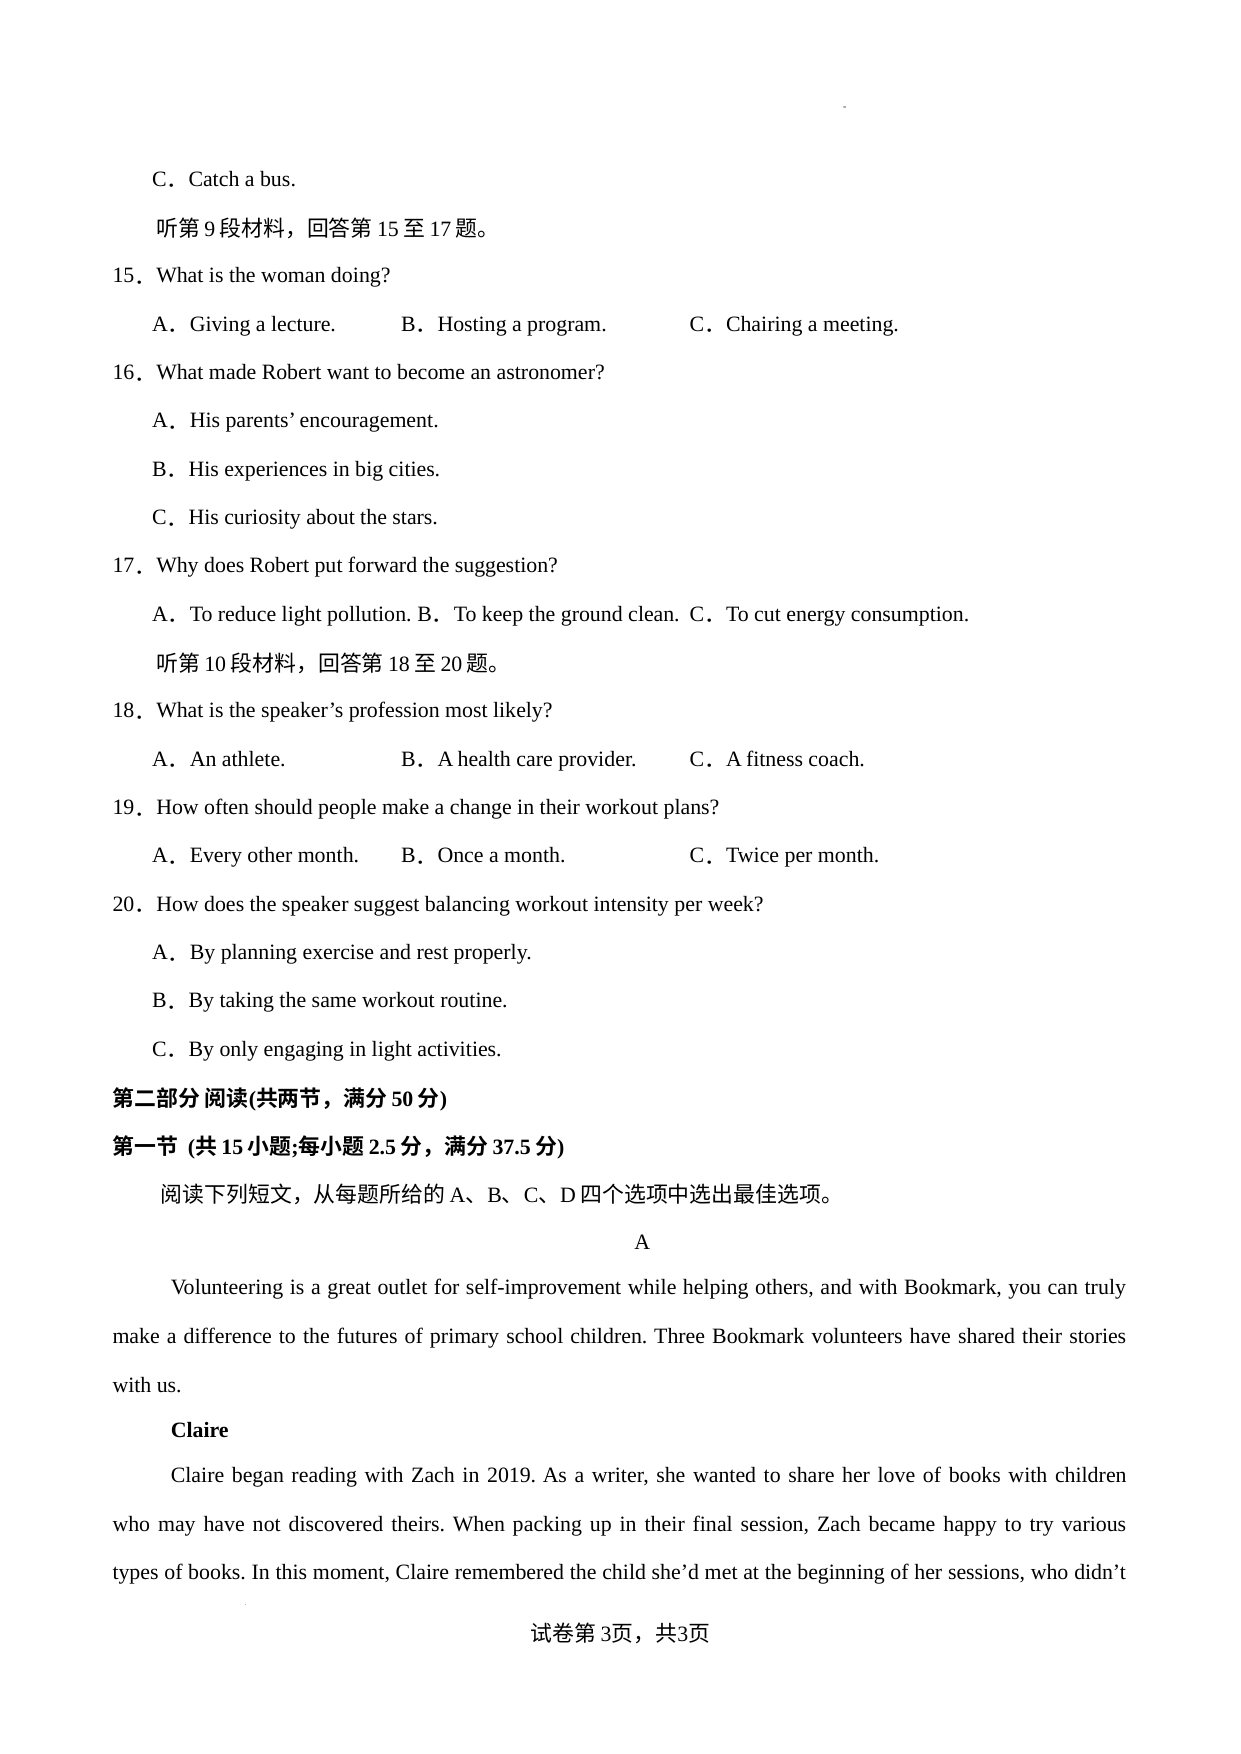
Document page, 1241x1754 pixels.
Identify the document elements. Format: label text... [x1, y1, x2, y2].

text 17．Why does Robert put forward the suggestion? [112, 549, 1128, 581]
text A [112, 1225, 1128, 1258]
text 18．What is the speaker’s profession most likely? [112, 694, 1128, 726]
text B．By taking the same workout routine. [152, 984, 1128, 1016]
text Claire [112, 1413, 1128, 1446]
text A．An athlete. B．A health care provider. C．A fitness coach. [152, 742, 1128, 774]
text C．Catch a bus. [152, 162, 1128, 194]
text B．His experiences in big cities. [152, 452, 1128, 484]
text 阅读下列短文，从每题所给的A、B、C、D四个选项中选出最佳选项。 [112, 1177, 1128, 1209]
text 第一节 (共15小题;每小题2.5分，满分37.5分) [112, 1129, 1128, 1161]
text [112, 1458, 1128, 1588]
text A．Giving a lecture. B．Hosting a program. C．Chairing a meeting. [152, 307, 1128, 339]
text 第二部分 阅读(共两节，满分50分) [112, 1080, 1128, 1113]
text A．His parents’ encouragement. [152, 404, 1128, 436]
text 15．What is the woman doing? [112, 259, 1128, 291]
text A．By planning exercise and rest properly. [152, 935, 1128, 968]
text A．Every other month. B．Once a month. C．Twice per month. [152, 839, 1128, 871]
text C．By only engaging in light activities. [152, 1032, 1128, 1064]
text 19．How often should people make a change in their workout plans? [112, 790, 1128, 823]
text A．To reduce light pollution. B．To keep the ground clean. C．To cut energy consumption. [152, 597, 1128, 629]
text 听第10段材料，回答第18至20题。 [112, 645, 1128, 678]
text 20．How does the speaker suggest balancing workout intensity per week? [112, 887, 1128, 919]
text C．His curiosity about the stars. [152, 500, 1128, 533]
text 16．What made Robert want to become an astronomer? [112, 355, 1128, 388]
text Volunteering is a great outlet for self-improvement while helping others, and with Bookmark, you can truly make a difference to the futures of primary school children. Three Bookmark volunteers have shared their stories with us. [112, 1270, 1128, 1400]
text 听第9段材料，回答第15至17题。 [112, 210, 1128, 243]
